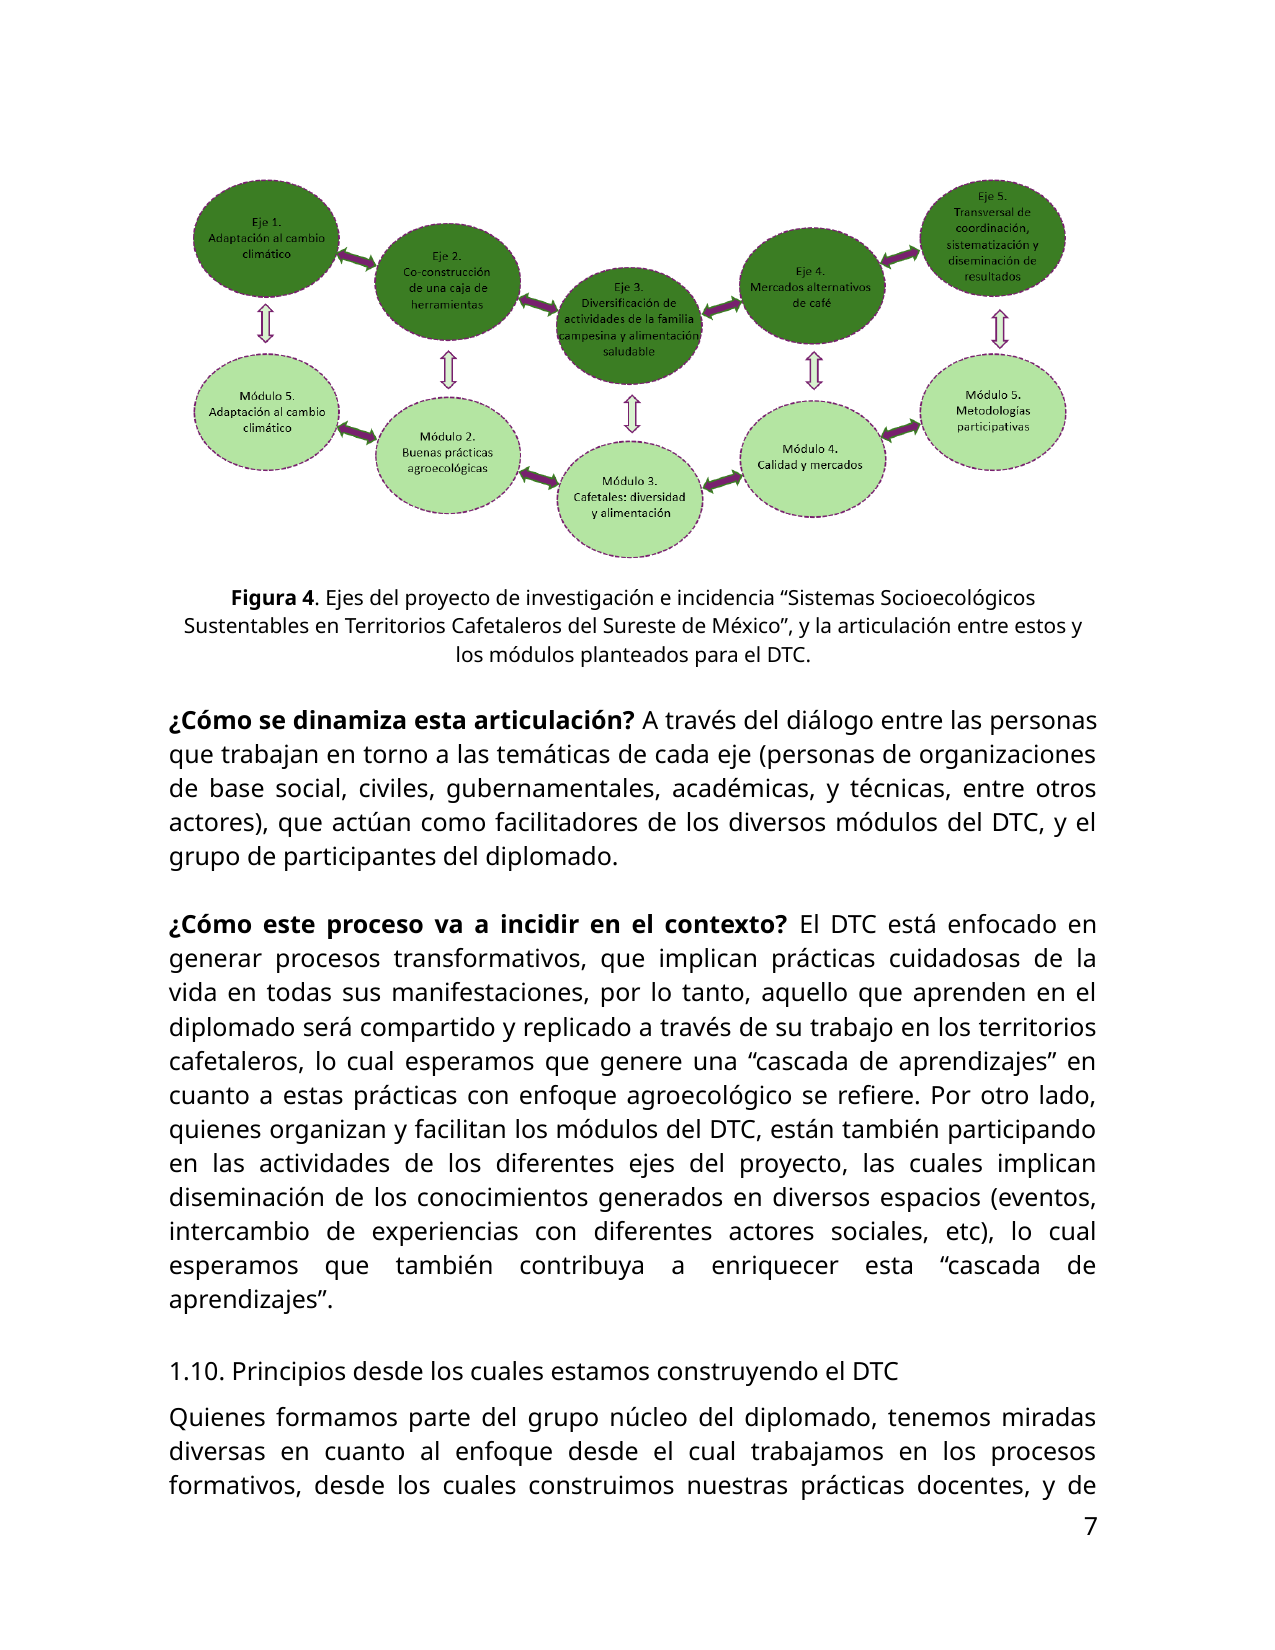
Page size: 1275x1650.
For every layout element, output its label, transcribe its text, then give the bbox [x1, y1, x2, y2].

picture [169, 156, 1098, 584]
text ¿Cómo se dinamiza esta articulación? A través del diálogo entre las personas que trabajan en torno a las temáticas de cada eje (personas de organizaciones de base social, civiles, gubernamentales, académicas, y técnicas, entre otros actores), que actúan como facilitadores de los diversos módulos del DTC, y el grupo de participantes del diplomado. [169, 703, 1098, 873]
text ¿Cómo este proceso va a incidir en el contexto? El DTC está enfocado en generar procesos transformativos, que implican prácticas cuidadosas de la vida en todas sus manifestaciones, por lo tanto, aquello que aprenden en el diplomado será compartido y replicado a través de su trabajo en los territorios cafetaleros, lo cual esperamos que genere una “cascada de aprendizajes” en cuanto a estas prácticas con enfoque agroecológico se refiere. Por otro lado, quienes organizan y facilitan los módulos del DTC, están también participando en las actividades de los diferentes ejes del proyecto, las cuales implican diseminación de los conocimientos generados en diversos espacios (eventos, intercambio de experiencias con diferentes actores sociales, etc), lo cual esperamos que también contribuya a enriquecer esta “cascada de aprendizajes”. [169, 907, 1098, 1316]
subtitle 1.10. Principios desde los cuales estamos construyendo el DTC [169, 1353, 1098, 1387]
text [169, 1400, 1098, 1502]
text Figura 4. Ejes del proyecto de investigación e incidencia “Sistemas Socioecológicos Sustentables en Territorios Cafetaleros del Sureste de México”, y la articulación entre estos y los módulos planteados para el DTC. [169, 584, 1098, 668]
